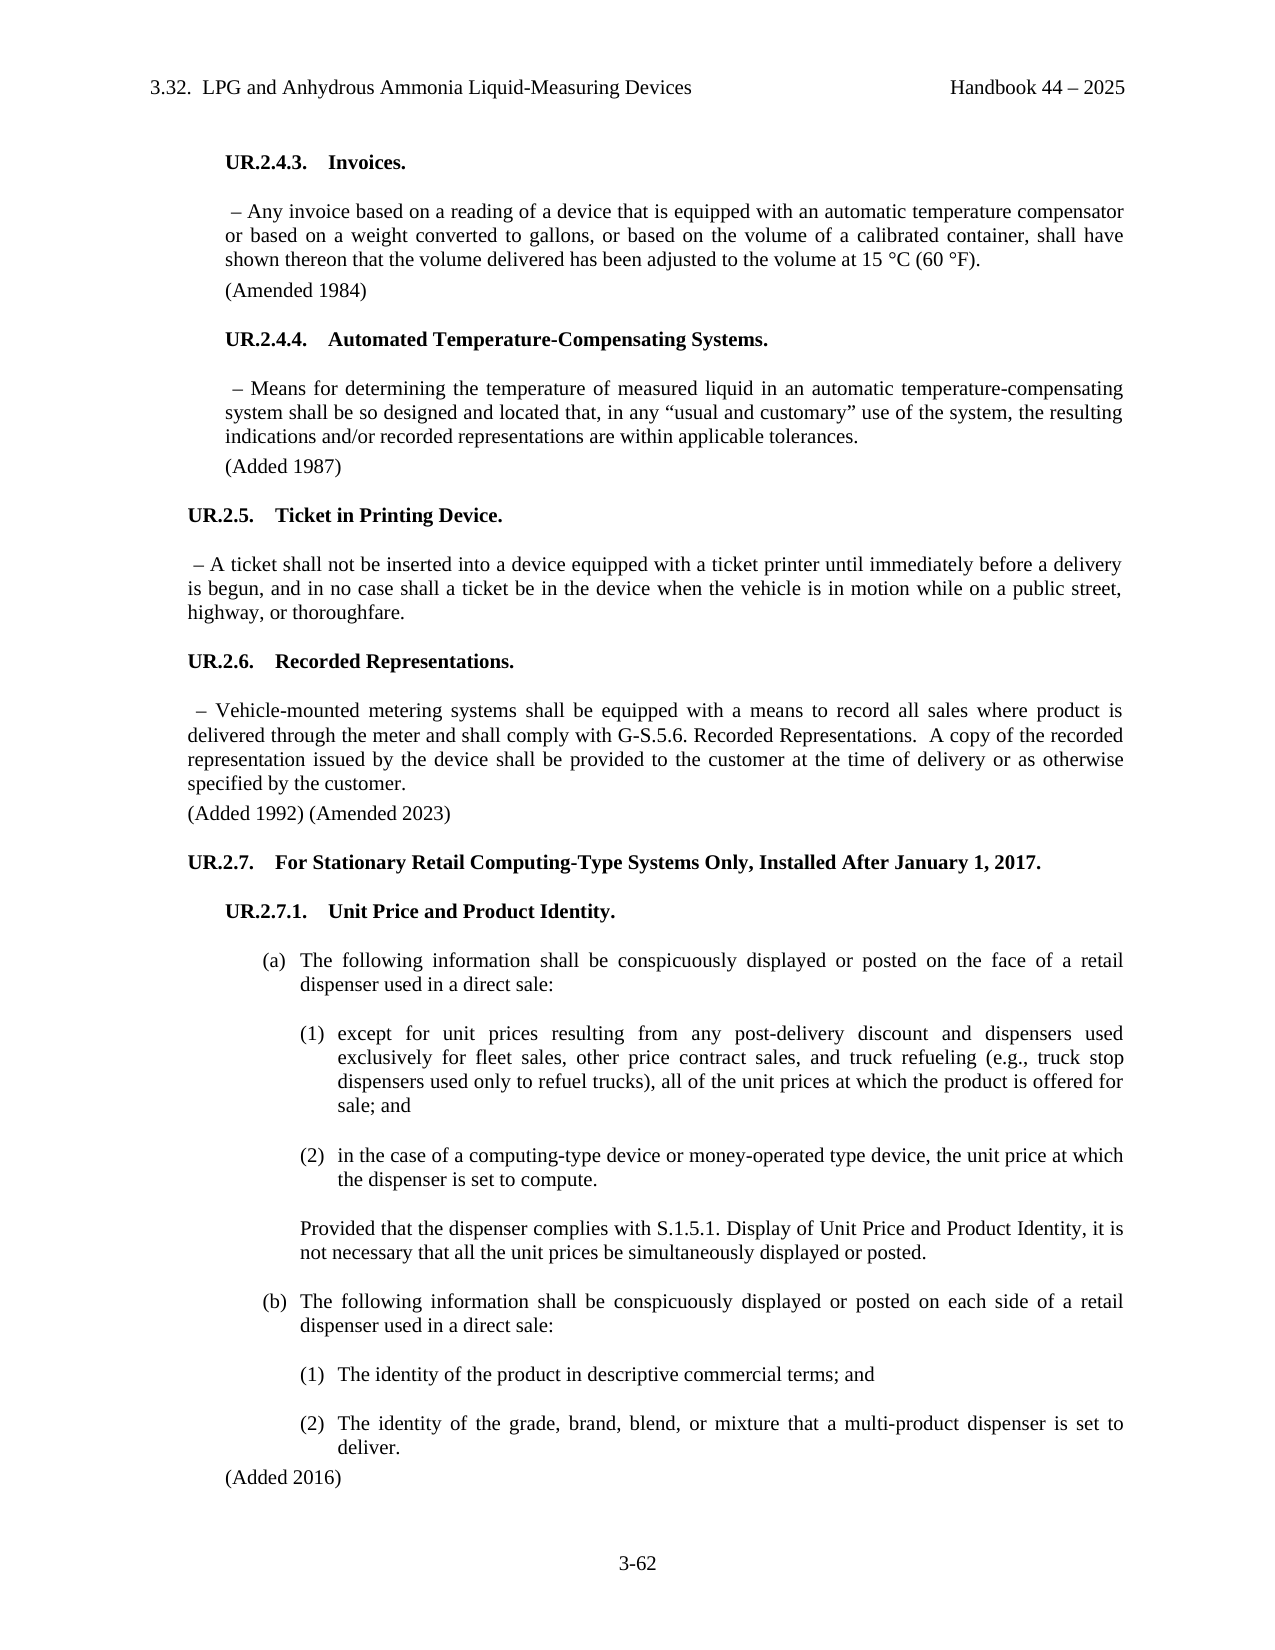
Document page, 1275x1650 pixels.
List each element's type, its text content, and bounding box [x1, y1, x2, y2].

text (Added 1987) [225, 454, 1125, 478]
list The following information shall be conspicuously displayed or posted on the face of a retail dispenser used in a direct sale: [262, 948, 1125, 996]
text Provided that the dispenser complies with S.1.5.1. Display of Unit Price and Product Identity, it is not necessary that all the unit prices be simultaneously displayed or posted. [300, 1216, 1125, 1264]
text – A ticket shall not be inserted into a device equipped with a ticket printer until immediately before a delivery is begun, and in no case shall a ticket be in the device when the vehicle is in motion while on a public street, highway, or thoroughfare. [187, 552, 1125, 624]
text – Vehicle-mounted metering systems shall be equipped with a means to record all sales where product is delivered through the meter and shall comply with G-S.5.6. Recorded Representations. A copy of the recorded representation issued by the device shall be provided to the customer at the time of delivery or as otherwise specified by the customer. [187, 698, 1125, 795]
subtitle UR.2.7.1. Unit Price and Product Identity. [225, 899, 1125, 923]
list The following information shall be conspicuously displayed or posted on each side of a retail dispenser used in a direct sale: [262, 1289, 1125, 1337]
subtitle UR.2.7. For Stationary Retail Computing-Type Systems Only, Installed After January 1, 2017. [187, 850, 1125, 874]
text – Means for determining the temperature of measured liquid in an automatic temperature-compensating system shall be so designed and located that, in any “usual and customary” use of the system, the resulting indications and/or recorded representations are within applicable tolerances. [225, 376, 1125, 448]
list except for unit prices resulting from any post-delivery discount and dispensers used exclusively for fleet sales, other price contract sales, and truck refueling (e.g., truck stop dispensers used only to refuel trucks), all of the unit prices at which the product is offered for sale; and [300, 1021, 1125, 1117]
text – Any invoice based on a reading of a device that is equipped with an automatic temperature compensator or based on a weight converted to gallons, or based on the volume of a calibrated container, shall have shown thereon that the volume delivered has been adjusted to the volume at 15 °C (60 °F). [225, 199, 1125, 271]
list The identity of the product in descriptive commercial terms; and [300, 1362, 1125, 1386]
list (Added 2016) [225, 1465, 1125, 1489]
list The identity of the grade, brand, blend, or mixture that a multi-product dispenser is set to deliver. [300, 1411, 1125, 1459]
text (Amended 1984) [225, 277, 1125, 302]
subtitle UR.2.4.4. Automated Temperature-Compensating Systems. [225, 327, 1125, 351]
subtitle UR.2.5. Ticket in Printing Device. [187, 503, 1125, 527]
subtitle UR.2.6. Recorded Representations. [187, 649, 1125, 673]
list in the case of a computing-type device or money-operated type device, the unit price at which the dispenser is set to compute. [300, 1142, 1125, 1191]
text (Added 1992) (Amended 2023) [187, 801, 592, 825]
subtitle UR.2.4.3. Invoices. [225, 150, 1125, 174]
